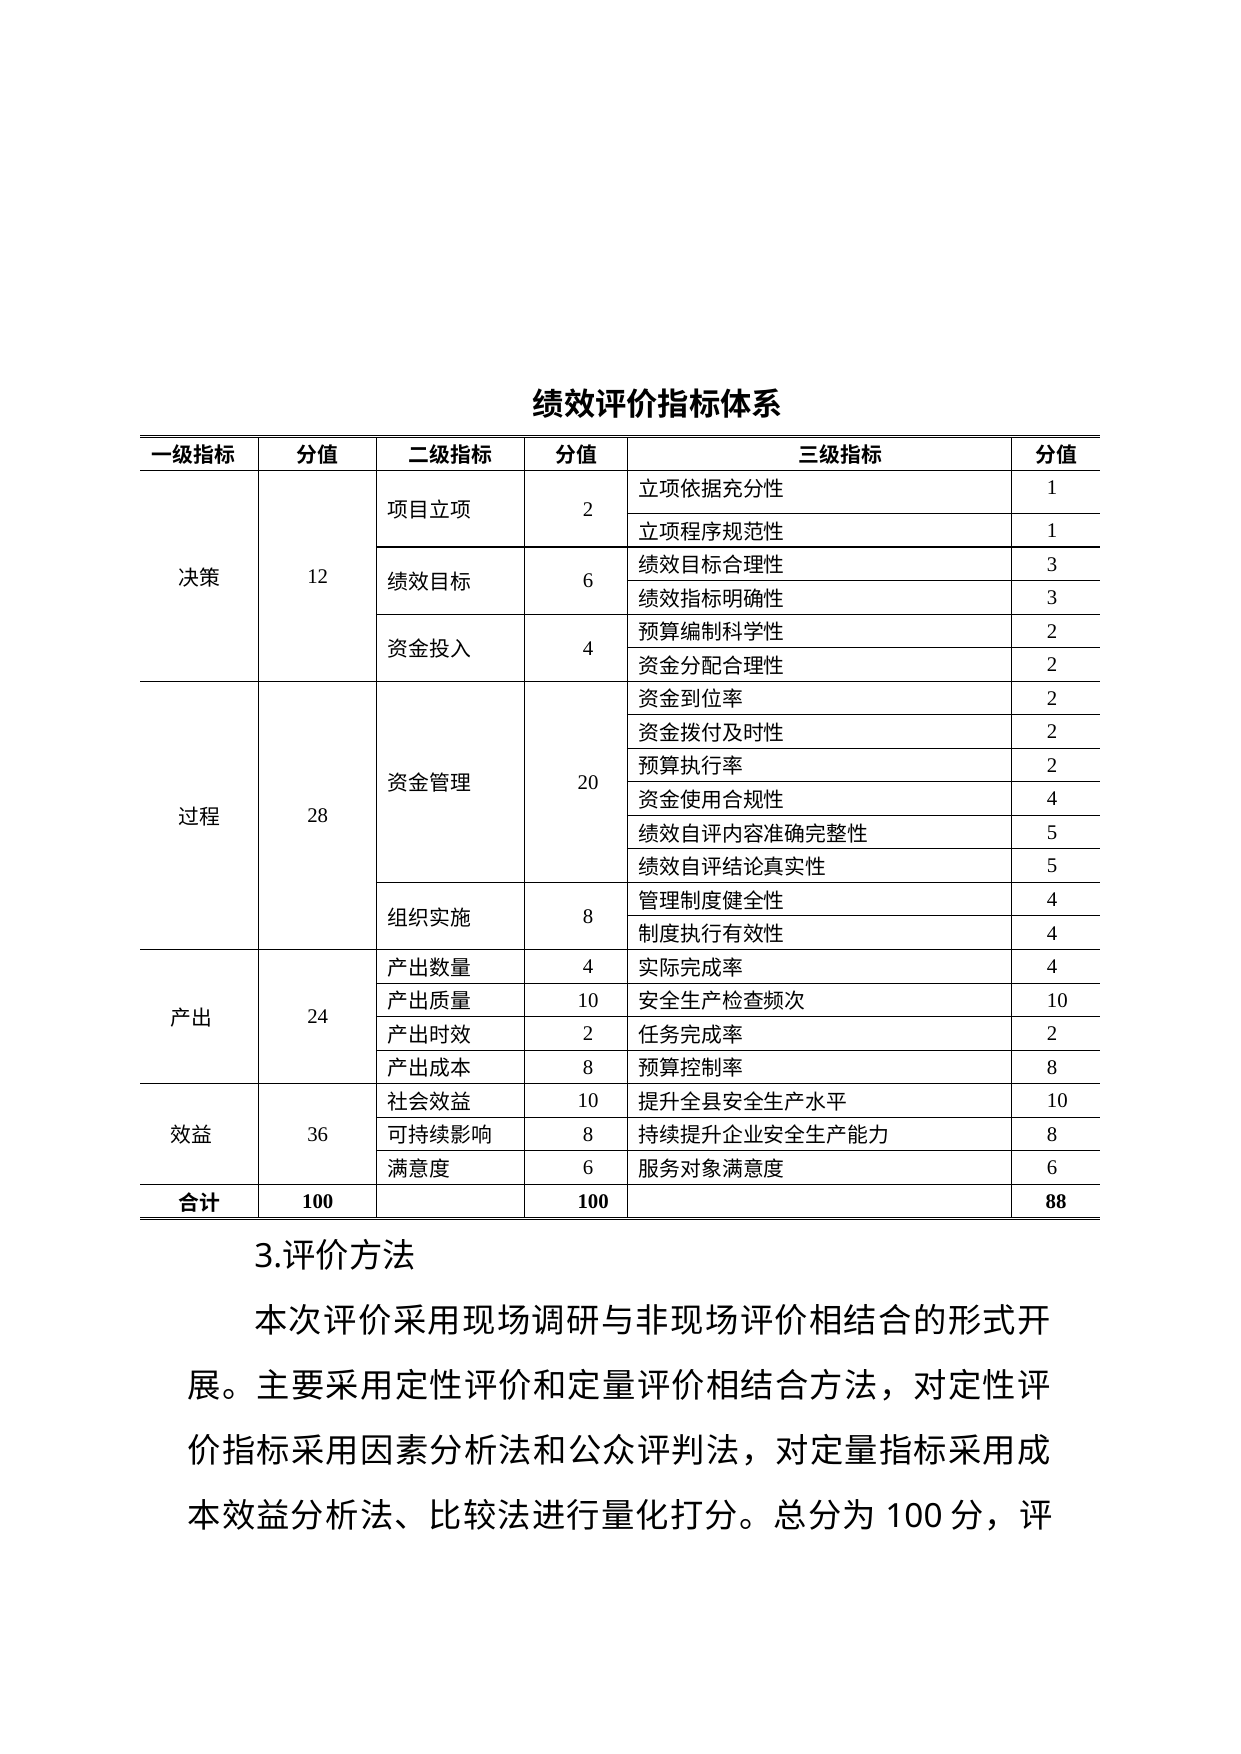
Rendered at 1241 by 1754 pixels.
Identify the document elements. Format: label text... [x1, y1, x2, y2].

table_cell 4 [1012, 883, 1100, 915]
table_cell 2 [1012, 648, 1100, 681]
table_cell 产出质量 [377, 984, 524, 1016]
table_cell 28 [259, 682, 376, 949]
table_cell 实际完成率 [628, 950, 1011, 982]
table_cell 绩效指标明确性 [628, 581, 1011, 613]
table_cell 10 [525, 984, 627, 1016]
table_cell 100 [525, 1185, 627, 1217]
table_cell 4 [1012, 782, 1100, 815]
table_cell 组织实施 [377, 883, 524, 949]
table_cell 4 [525, 615, 627, 681]
table_cell 资金到位率 [628, 682, 1011, 714]
table_cell 制度执行有效性 [628, 916, 1011, 949]
table_cell 24 [259, 950, 376, 1083]
table_cell 4 [1012, 950, 1100, 982]
table_header 分值 [1012, 438, 1100, 470]
table_cell 2 [1012, 715, 1100, 748]
table_cell 8 [525, 1051, 627, 1083]
table_cell 2 [525, 471, 627, 546]
table_cell 1 [1012, 471, 1100, 513]
table_cell 决策 [140, 471, 258, 681]
table_cell 4 [525, 950, 627, 982]
table_cell 立项程序规范性 [628, 514, 1011, 546]
text 3.评价方法 [187, 1220, 1053, 1285]
table_cell 6 [525, 1151, 627, 1184]
table_cell 绩效目标合理性 [628, 548, 1011, 580]
table_cell 8 [1012, 1051, 1100, 1083]
table_cell 合计 [140, 1185, 258, 1217]
table_cell 2 [1012, 749, 1100, 781]
table_cell 10 [1012, 984, 1100, 1016]
table_cell 2 [1012, 682, 1100, 714]
table_cell 12 [259, 471, 376, 681]
table_cell 10 [525, 1084, 627, 1117]
table_cell 服务对象满意度 [628, 1151, 1011, 1184]
table_cell 产出时效 [377, 1017, 524, 1049]
table_cell 1 [1012, 514, 1100, 546]
table_cell 绩效自评结论真实性 [628, 849, 1011, 882]
table_cell [628, 1185, 1011, 1217]
table_cell 5 [1012, 849, 1100, 882]
table_cell 2 [1012, 1017, 1100, 1049]
table_cell 绩效目标 [377, 548, 524, 613]
table_cell 100 [259, 1185, 376, 1217]
table_cell 4 [1012, 916, 1100, 949]
table_cell 任务完成率 [628, 1017, 1011, 1049]
table_cell 效益 [140, 1084, 258, 1184]
table_cell 预算编制科学性 [628, 615, 1011, 647]
table_cell 产出 [140, 950, 258, 1083]
table_cell 项目立项 [377, 471, 524, 546]
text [187, 1285, 1053, 1545]
table_cell 6 [525, 548, 627, 613]
table_header 二级指标 [377, 438, 524, 470]
table_cell 管理制度健全性 [628, 883, 1011, 915]
table_cell 36 [259, 1084, 376, 1184]
table_cell 预算执行率 [628, 749, 1011, 781]
table_header 分值 [525, 438, 627, 470]
table_cell 立项依据充分性 [628, 471, 1011, 513]
table_cell 6 [1012, 1151, 1100, 1184]
table_header 一级指标 [140, 438, 258, 470]
table_cell 资金分配合理性 [628, 648, 1011, 681]
table_cell 安全生产检查频次 [628, 984, 1011, 1016]
table_cell 预算控制率 [628, 1051, 1011, 1083]
table_cell 8 [525, 883, 627, 949]
table_cell 20 [525, 682, 627, 882]
table_cell 8 [1012, 1118, 1100, 1150]
table_cell 资金使用合规性 [628, 782, 1011, 815]
table_cell 资金投入 [377, 615, 524, 681]
table_cell 过程 [140, 682, 258, 949]
table_cell 8 [525, 1118, 627, 1150]
table_cell 资金管理 [377, 682, 524, 882]
table_cell 资金拨付及时性 [628, 715, 1011, 748]
table_cell [377, 1185, 524, 1217]
table_cell 3 [1012, 548, 1100, 580]
table_cell 社会效益 [377, 1084, 524, 1117]
table_cell 绩效自评内容准确完整性 [628, 816, 1011, 848]
text 绩效评价指标体系 [187, 369, 1053, 434]
table_cell 3 [1012, 581, 1100, 613]
table_header 分值 [259, 438, 376, 470]
table_cell 5 [1012, 816, 1100, 848]
table_cell 产出成本 [377, 1051, 524, 1083]
table_cell 满意度 [377, 1151, 524, 1184]
table_cell 产出数量 [377, 950, 524, 982]
table_cell 提升全县安全生产水平 [628, 1084, 1011, 1117]
table_cell 10 [1012, 1084, 1100, 1117]
table_cell 2 [525, 1017, 627, 1049]
table_header 三级指标 [628, 438, 1011, 470]
table_cell 2 [1012, 615, 1100, 647]
table_cell 100 [1012, 1185, 1100, 1217]
table_cell 可持续影响 [377, 1118, 524, 1150]
table_cell 持续提升企业安全生产能力 [628, 1118, 1011, 1150]
